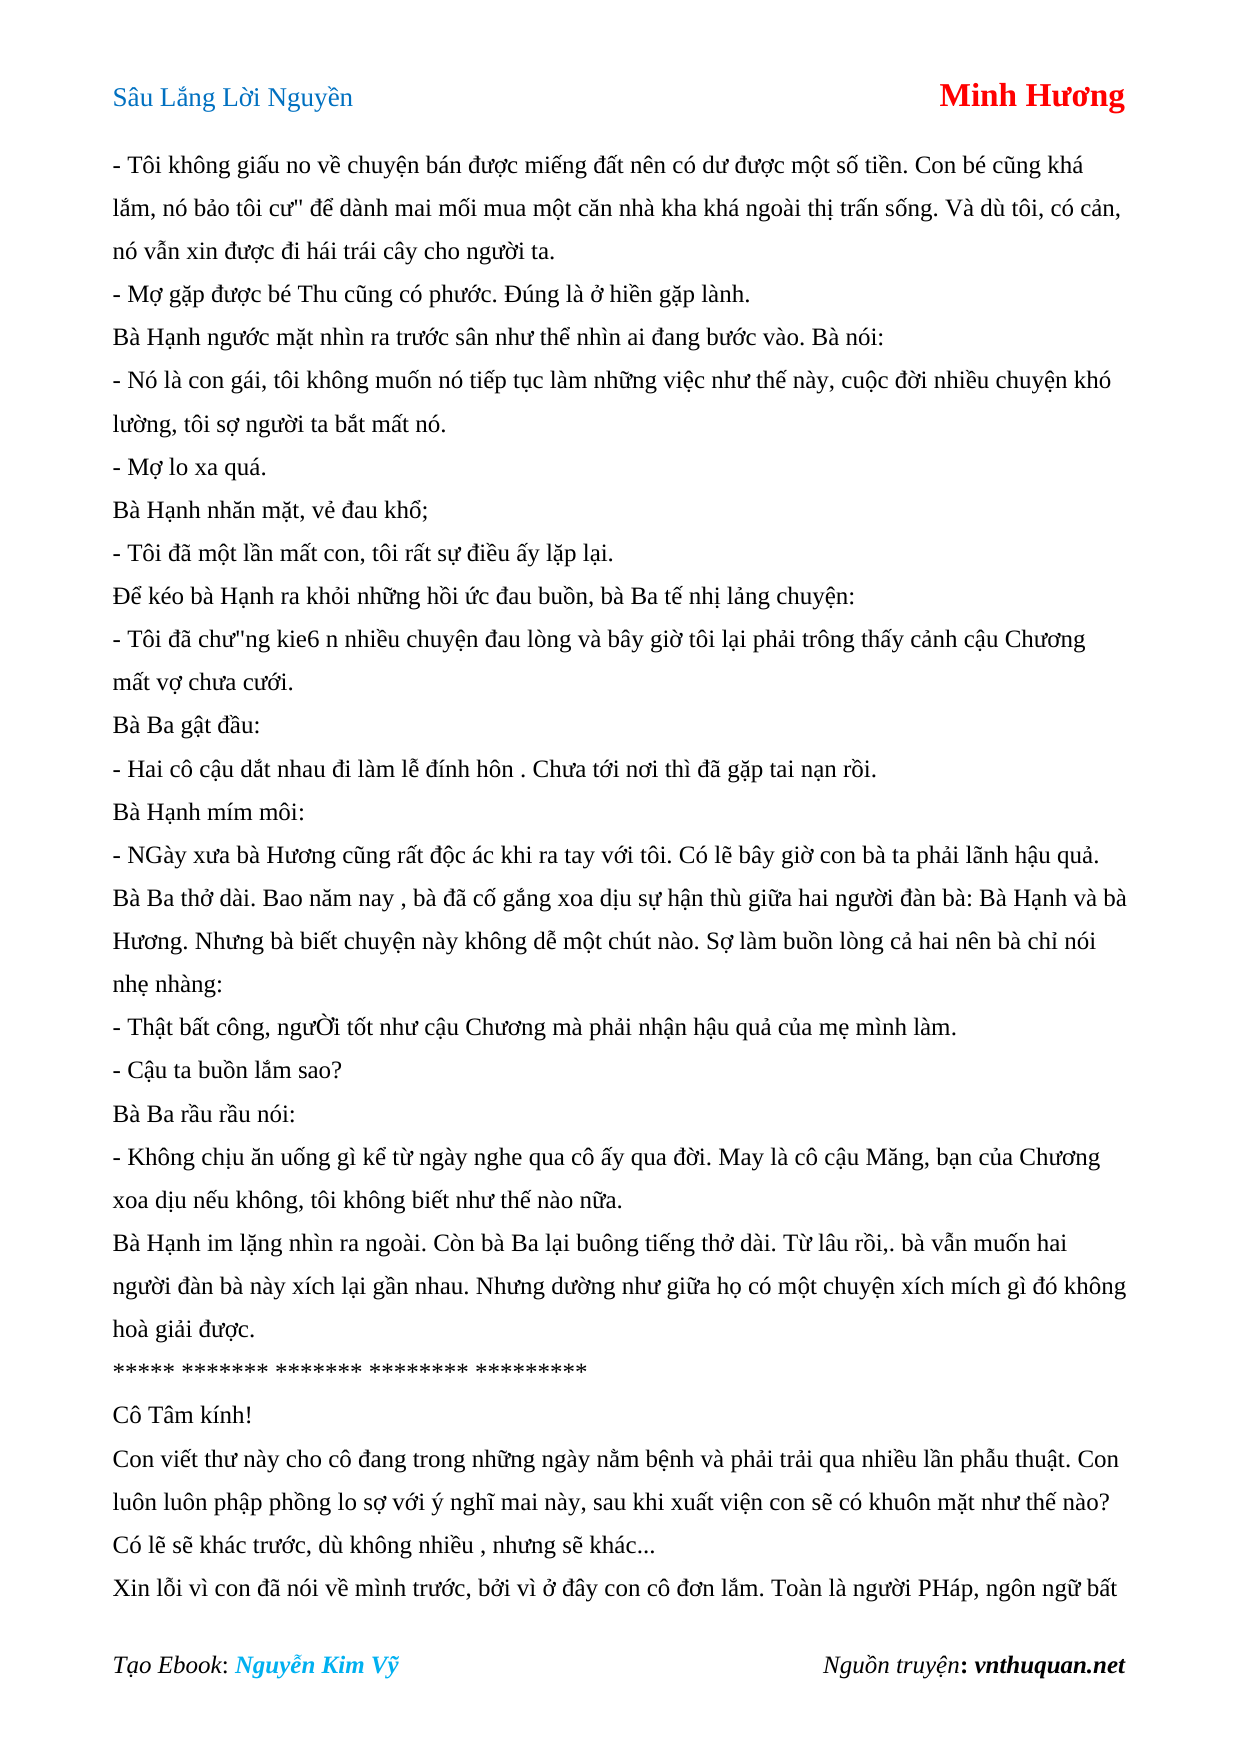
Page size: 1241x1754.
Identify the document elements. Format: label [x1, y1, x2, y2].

text [112, 150, 1128, 1602]
